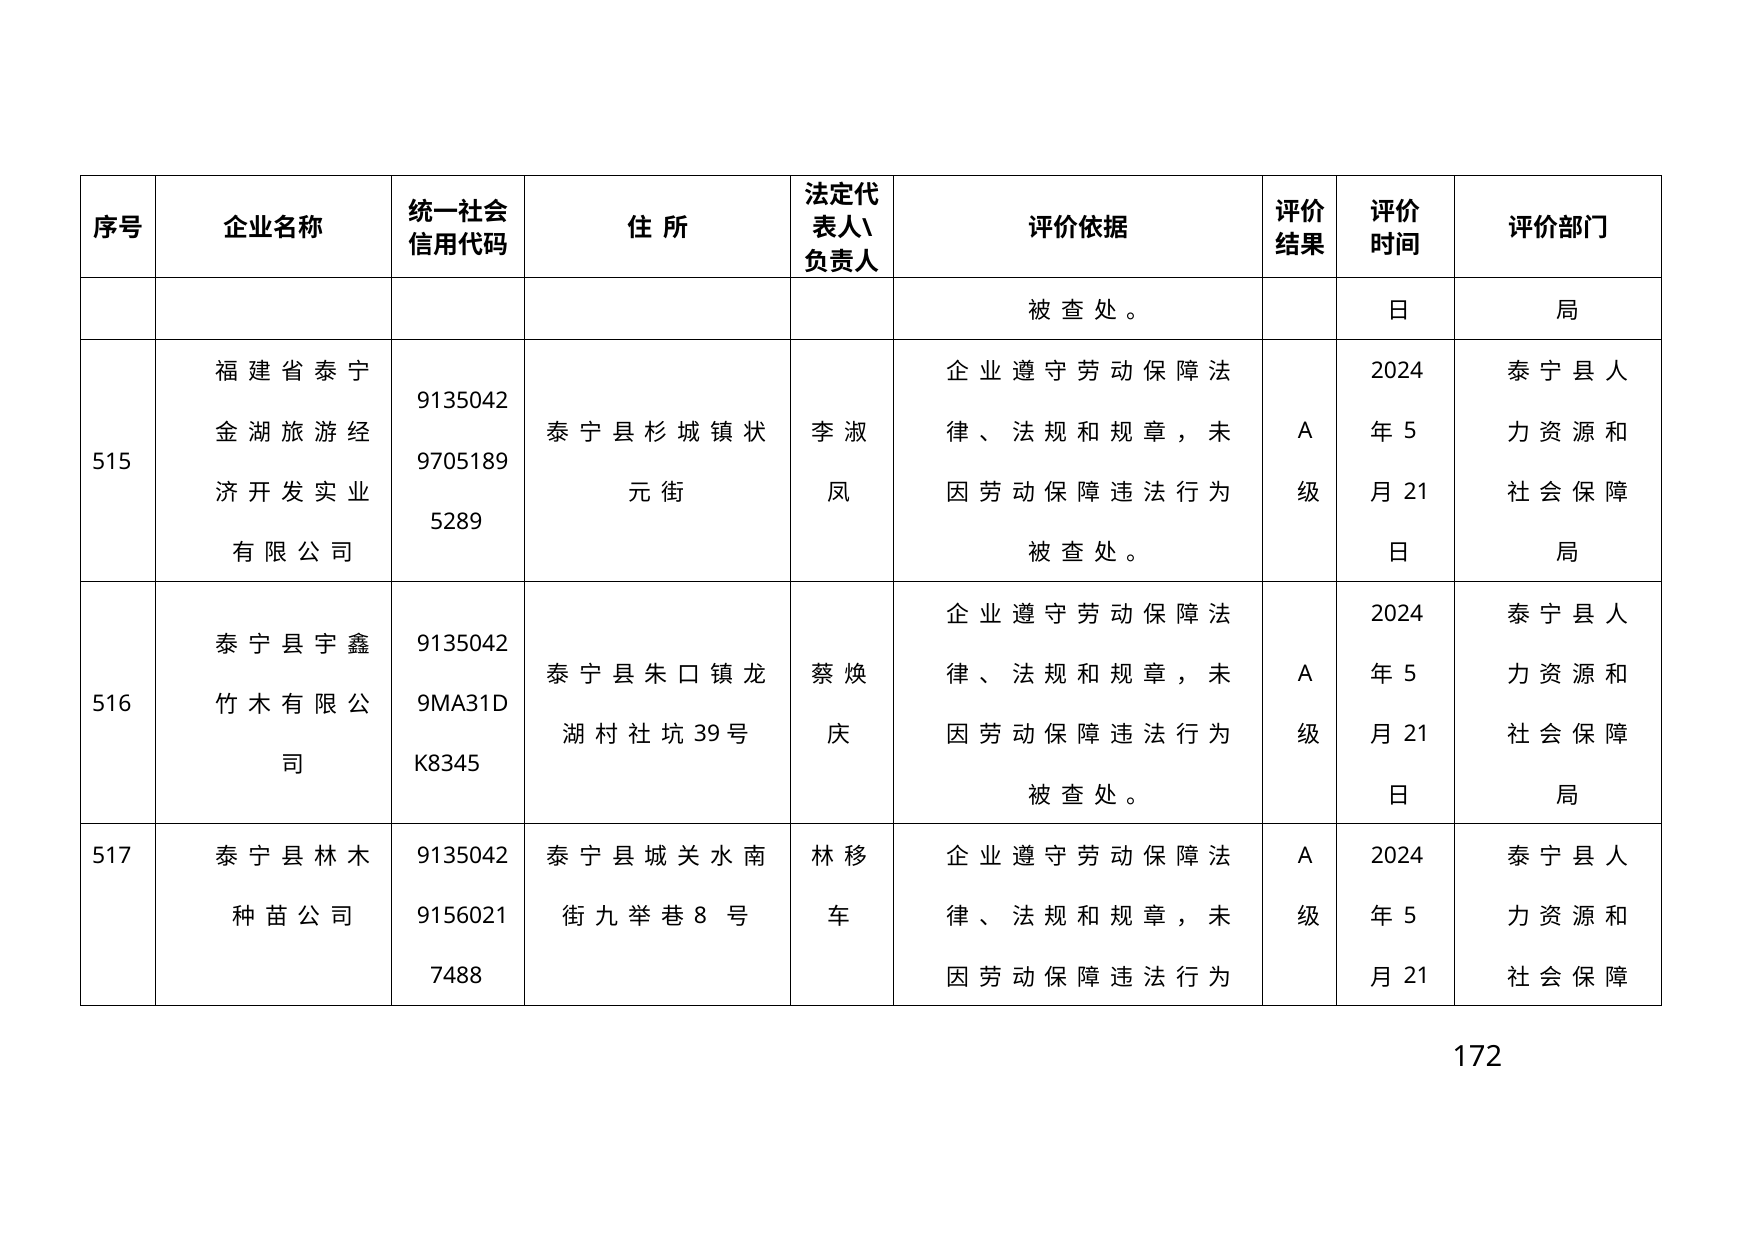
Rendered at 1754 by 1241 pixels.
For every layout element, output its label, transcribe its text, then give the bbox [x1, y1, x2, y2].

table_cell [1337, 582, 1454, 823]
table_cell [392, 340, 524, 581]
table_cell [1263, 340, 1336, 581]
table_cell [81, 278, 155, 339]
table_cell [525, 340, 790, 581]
table_header 统一社会信用代码 [392, 176, 524, 277]
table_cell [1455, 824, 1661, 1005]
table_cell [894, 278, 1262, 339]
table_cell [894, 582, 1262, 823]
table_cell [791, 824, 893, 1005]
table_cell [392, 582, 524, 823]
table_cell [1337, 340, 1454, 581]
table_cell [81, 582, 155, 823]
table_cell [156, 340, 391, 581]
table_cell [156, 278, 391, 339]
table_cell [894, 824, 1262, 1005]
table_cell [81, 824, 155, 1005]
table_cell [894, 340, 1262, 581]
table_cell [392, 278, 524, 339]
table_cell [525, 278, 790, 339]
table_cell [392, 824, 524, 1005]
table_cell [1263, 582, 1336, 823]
table_header 评价部门 [1455, 176, 1661, 277]
table_header 住 所 [525, 176, 790, 277]
table_header 序号 [81, 176, 155, 277]
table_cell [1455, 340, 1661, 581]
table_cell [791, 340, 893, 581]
table_header 企业名称 [156, 176, 391, 277]
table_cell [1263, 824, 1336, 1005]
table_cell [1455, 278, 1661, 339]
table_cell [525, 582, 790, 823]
table_header 评价结果 [1263, 176, 1336, 277]
table_header 评价依据 [894, 176, 1262, 277]
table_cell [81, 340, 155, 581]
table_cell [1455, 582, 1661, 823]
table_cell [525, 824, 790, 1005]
table_header 评价 时间 [1337, 176, 1454, 277]
table_header 法定代表人\负责人 [791, 176, 893, 277]
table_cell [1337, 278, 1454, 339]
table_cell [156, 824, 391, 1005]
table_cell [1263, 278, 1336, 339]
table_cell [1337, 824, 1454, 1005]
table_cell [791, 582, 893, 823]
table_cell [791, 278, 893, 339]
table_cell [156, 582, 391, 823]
